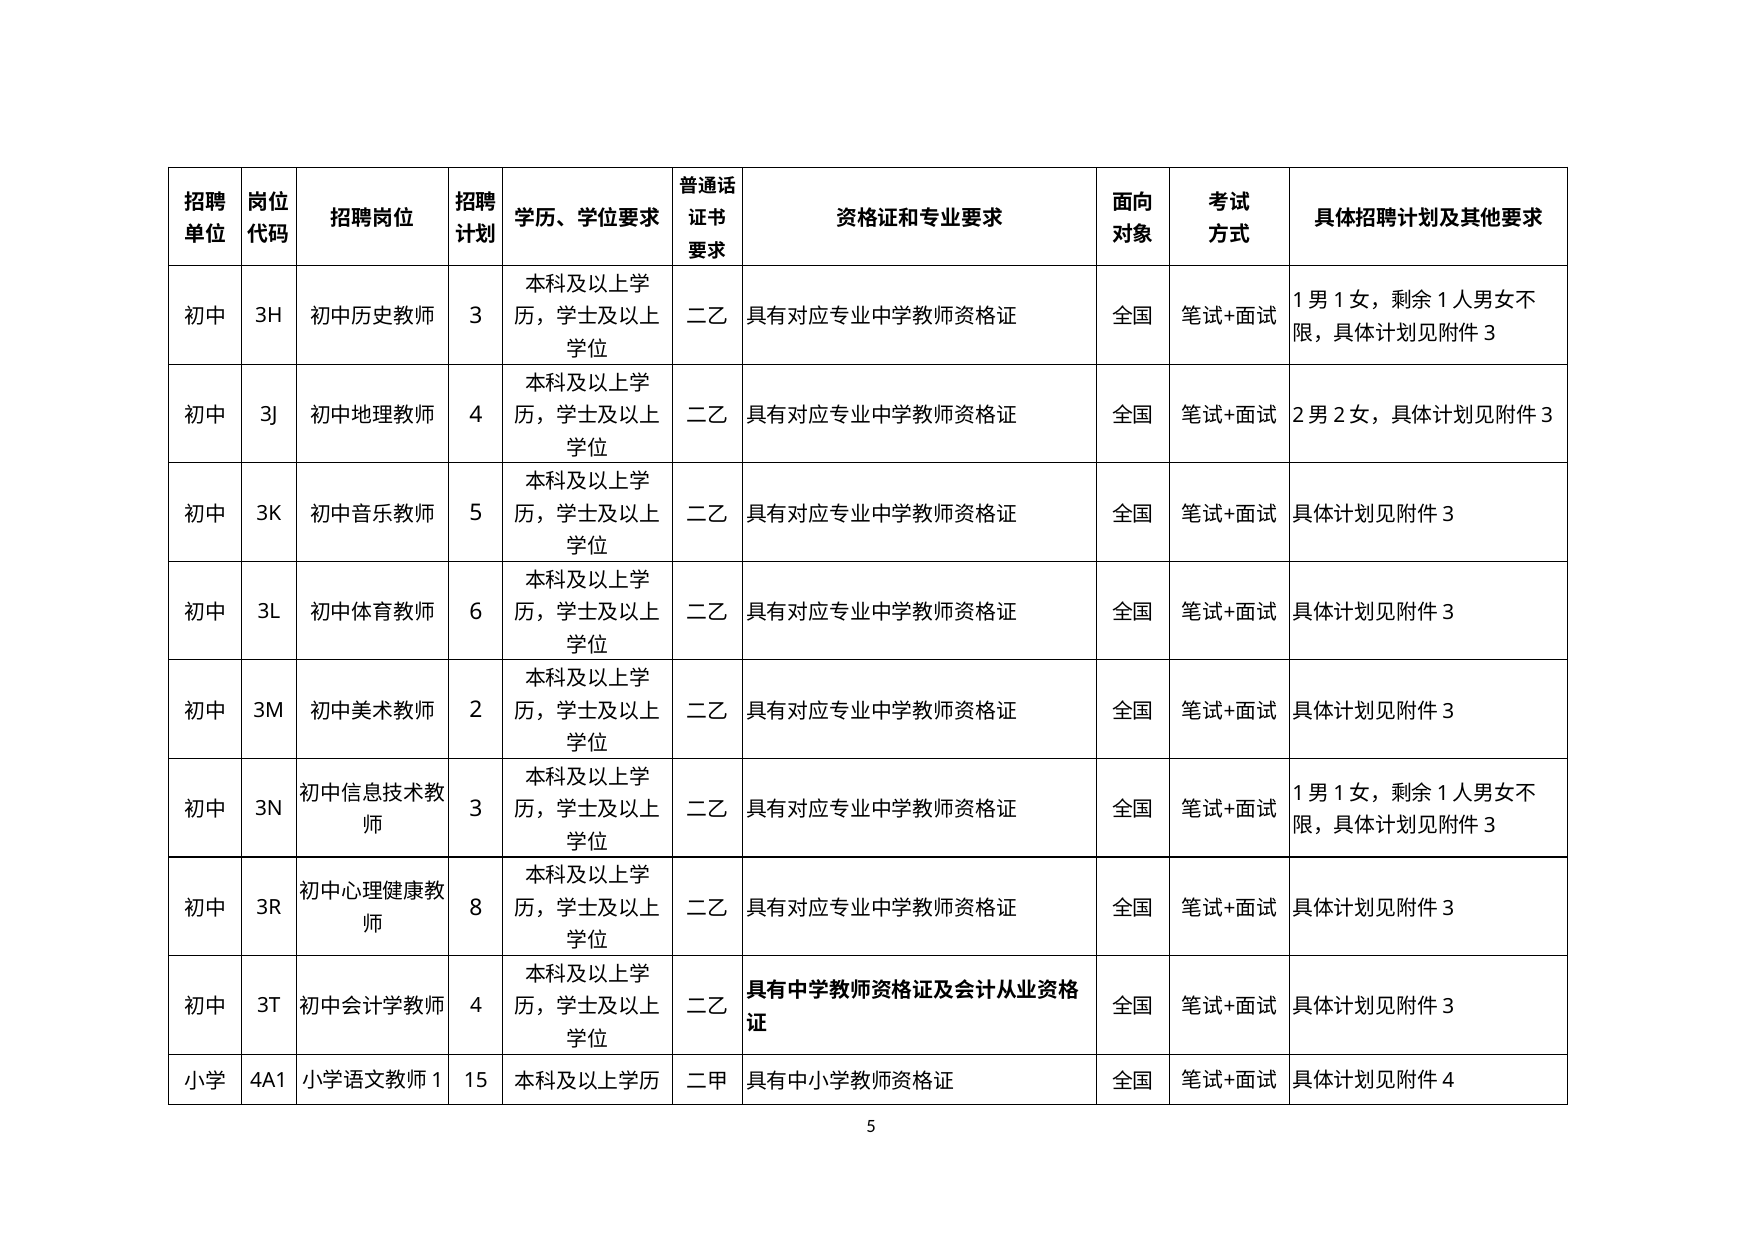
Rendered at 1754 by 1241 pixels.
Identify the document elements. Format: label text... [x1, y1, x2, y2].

table_cell 全国 [1097, 956, 1169, 1053]
table_cell 4 [449, 956, 502, 1053]
table_cell 笔试+面试 [1170, 463, 1289, 561]
table_cell 4 [449, 365, 502, 462]
table_cell 3M [242, 660, 296, 758]
table_cell 3K [242, 463, 296, 561]
table_cell 8 [449, 858, 502, 955]
table_cell 15 [449, 1055, 502, 1103]
table_cell 初中 [169, 562, 241, 659]
table_cell 具有对应专业中学教师资格证 [743, 858, 1096, 955]
table_header 考试 方式 [1170, 168, 1289, 265]
table_cell 3J [242, 365, 296, 462]
table_header 面向 对象 [1097, 168, 1169, 265]
table_cell 3T [242, 956, 296, 1053]
table_cell 初中历史教师 [297, 266, 448, 364]
table_cell 全国 [1097, 562, 1169, 659]
table_cell 初中 [169, 956, 241, 1053]
table_cell 3R [242, 858, 296, 955]
table_header 普通话证书 要求 [673, 168, 742, 265]
table_cell 笔试+面试 [1170, 266, 1289, 364]
table_cell 具有中小学教师资格证 [743, 1055, 1096, 1103]
table_cell 笔试+面试 [1170, 562, 1289, 659]
table_cell 本科及以上学历 [503, 1055, 672, 1103]
table_cell 2 [449, 660, 502, 758]
table_cell 笔试+面试 [1170, 660, 1289, 758]
table_cell 本科及以上学历，学士及以上学位 [503, 660, 672, 758]
table_cell 3N [242, 759, 296, 856]
table_cell 6 [449, 562, 502, 659]
table_cell 4A1 [242, 1055, 296, 1103]
table_cell 具有对应专业中学教师资格证 [743, 365, 1096, 462]
table_header 招聘计划 [449, 168, 502, 265]
table_cell 本科及以上学历，学士及以上学位 [503, 463, 672, 561]
table_cell 二乙 [673, 365, 742, 462]
table_cell 全国 [1097, 660, 1169, 758]
table_cell 初中 [169, 463, 241, 561]
table_cell 初中美术教师 [297, 660, 448, 758]
table_cell 具有对应专业中学教师资格证 [743, 266, 1096, 364]
table_cell 全国 [1097, 858, 1169, 955]
table_cell 具有对应专业中学教师资格证 [743, 759, 1096, 856]
table_cell 具有对应专业中学教师资格证 [743, 562, 1096, 659]
table_cell 具体计划见附件3 [1290, 660, 1567, 758]
table_cell 初中音乐教师 [297, 463, 448, 561]
table_cell 本科及以上学历，学士及以上学位 [503, 365, 672, 462]
table_cell 二乙 [673, 660, 742, 758]
table_header 资格证和专业要求 [743, 168, 1096, 265]
table_cell 具体计划见附件4 [1290, 1055, 1567, 1103]
table_header 具体招聘计划及其他要求 [1290, 168, 1567, 265]
table_cell 二乙 [673, 463, 742, 561]
table_cell 3H [242, 266, 296, 364]
table_cell 小学语文教师1 [297, 1055, 448, 1103]
table_cell 全国 [1097, 759, 1169, 856]
table_cell 笔试+面试 [1170, 365, 1289, 462]
table_cell 具有对应专业中学教师资格证 [743, 660, 1096, 758]
table_cell 具体计划见附件3 [1290, 562, 1567, 659]
table_cell 具体计划见附件3 [1290, 858, 1567, 955]
table_cell 3 [449, 759, 502, 856]
table_header 岗位代码 [242, 168, 296, 265]
table_cell 二乙 [673, 562, 742, 659]
table_cell 初中 [169, 266, 241, 364]
table_cell 全国 [1097, 1055, 1169, 1103]
table_cell 笔试+面试 [1170, 956, 1289, 1053]
table_cell 笔试+面试 [1170, 759, 1289, 856]
table_cell 2男2女，具体计划见附件3 [1290, 365, 1567, 462]
table_cell 3L [242, 562, 296, 659]
table_cell 初中 [169, 660, 241, 758]
table_cell 笔试+面试 [1170, 1055, 1289, 1103]
table_cell 具有对应专业中学教师资格证 [743, 463, 1096, 561]
table_cell 1男1女，剩余1人男女不限，具体计划见附件3 [1290, 266, 1567, 364]
table_header 招聘岗位 [297, 168, 448, 265]
table_cell 初中体育教师 [297, 562, 448, 659]
table_cell 3 [449, 266, 502, 364]
table_cell 1男1女，剩余1人男女不限，具体计划见附件3 [1290, 759, 1567, 856]
table_cell 二乙 [673, 858, 742, 955]
table_cell 本科及以上学历，学士及以上学位 [503, 858, 672, 955]
table_cell 全国 [1097, 463, 1169, 561]
table_cell 具体计划见附件3 [1290, 956, 1567, 1053]
table_cell 初中 [169, 759, 241, 856]
table_header 学历、学位要求 [503, 168, 672, 265]
table_cell 全国 [1097, 365, 1169, 462]
table_cell 全国 [1097, 266, 1169, 364]
table_cell 初中信息技术教师 [297, 759, 448, 856]
table_cell 初中 [169, 858, 241, 955]
table_cell 笔试+面试 [1170, 858, 1289, 955]
table_cell 初中 [169, 365, 241, 462]
table_cell 二乙 [673, 759, 742, 856]
table_cell 初中会计学教师 [297, 956, 448, 1053]
table_cell 二甲 [673, 1055, 742, 1103]
table_cell 小学 [169, 1055, 241, 1103]
table_cell 初中心理健康教师 [297, 858, 448, 955]
table_cell 二乙 [673, 266, 742, 364]
table_cell 具有中学教师资格证及会计从业资格证 [743, 956, 1096, 1053]
table_header 招聘 单位 [169, 168, 241, 265]
table_cell 本科及以上学历，学士及以上学位 [503, 956, 672, 1053]
table_cell 5 [449, 463, 502, 561]
table_cell 本科及以上学历，学士及以上学位 [503, 562, 672, 659]
table_cell 具体计划见附件3 [1290, 463, 1567, 561]
table_cell 本科及以上学历，学士及以上学位 [503, 759, 672, 856]
table_cell 本科及以上学历，学士及以上学位 [503, 266, 672, 364]
table_cell 初中地理教师 [297, 365, 448, 462]
table_cell 二乙 [673, 956, 742, 1053]
